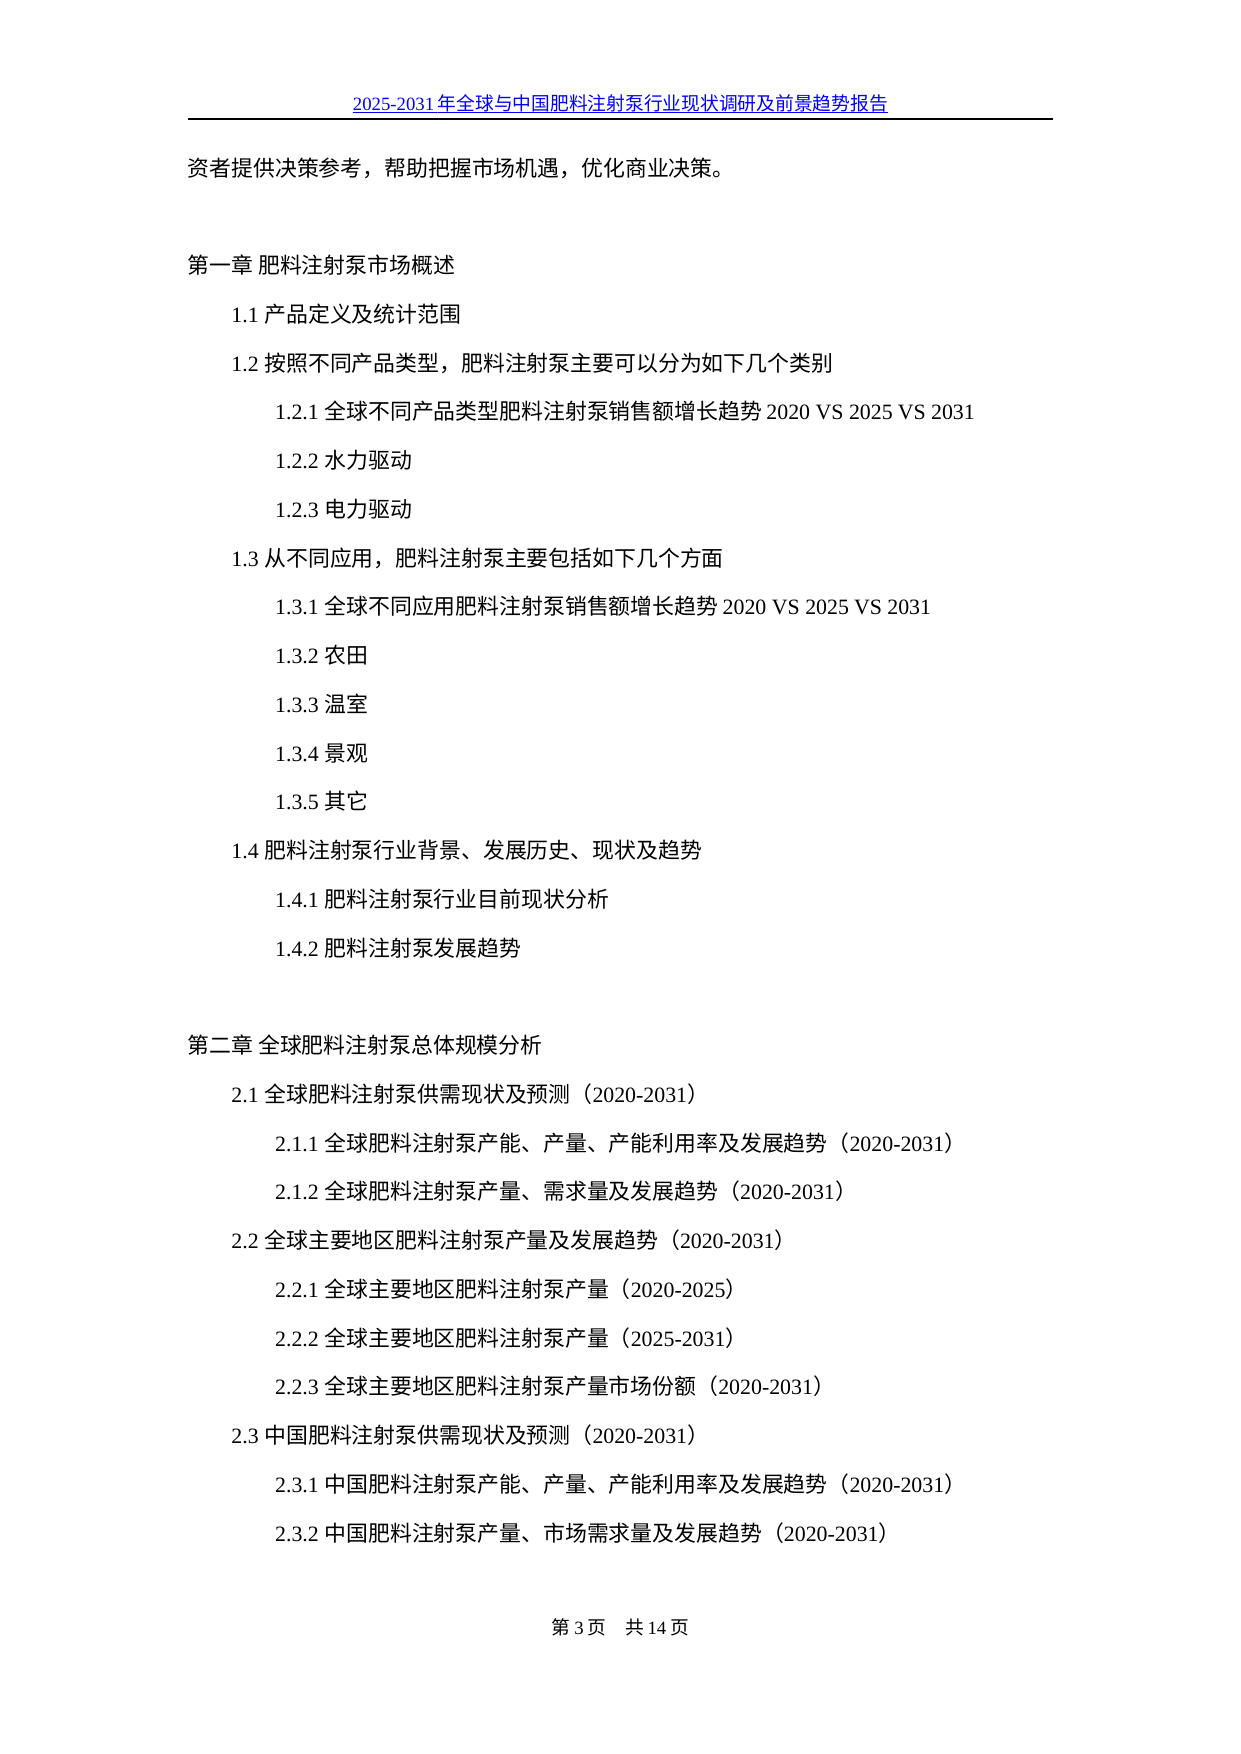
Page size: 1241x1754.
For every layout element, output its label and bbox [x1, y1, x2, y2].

text [187, 150, 1053, 1548]
